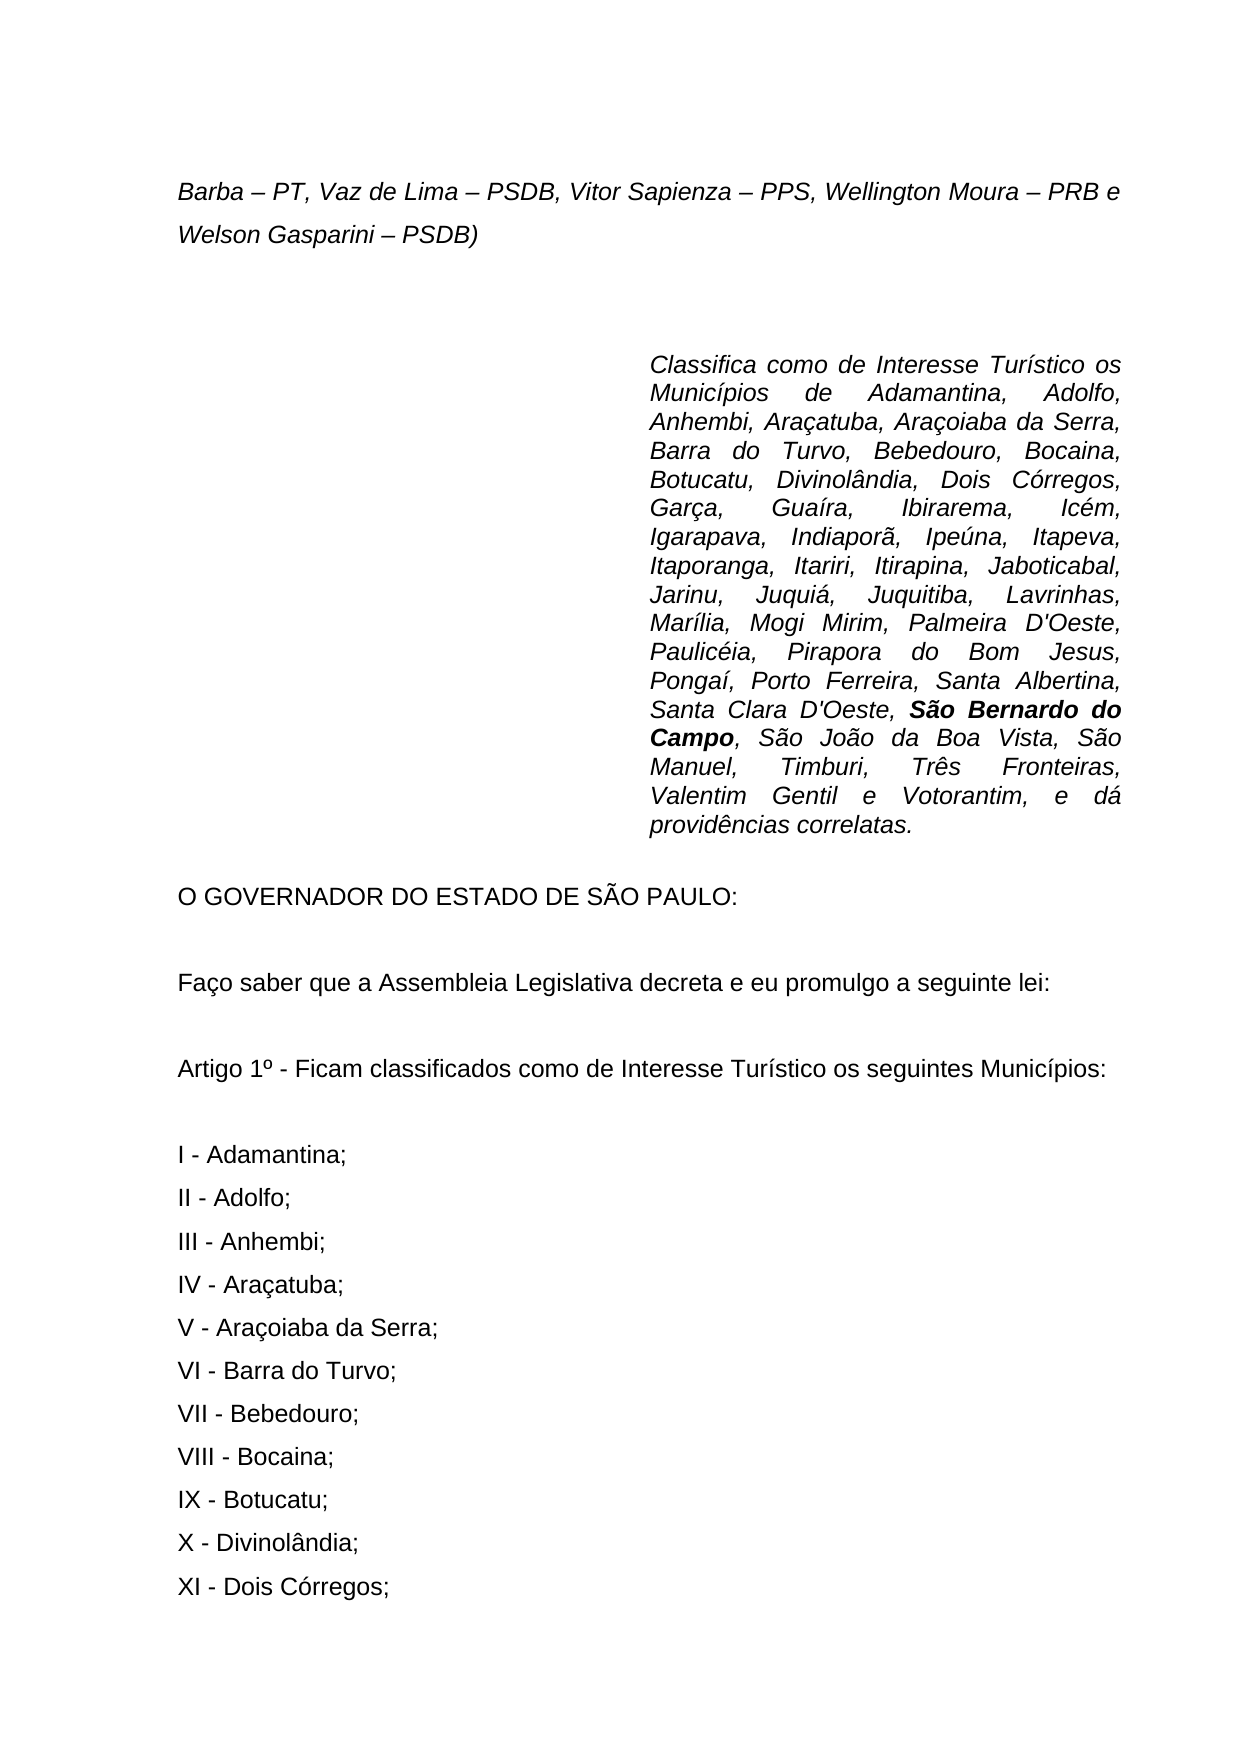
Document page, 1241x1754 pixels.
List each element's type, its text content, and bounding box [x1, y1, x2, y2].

text IV - Araçatuba; [177, 1270, 1122, 1298]
text O GOVERNADOR DO ESTADO DE SÃO PAULO: [177, 882, 1122, 910]
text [177, 177, 1122, 249]
text Artigo 1º - Ficam classificados como de Interesse Turístico os seguintes Municípios: [177, 1054, 1122, 1083]
text VII - Bebedouro; [177, 1399, 1122, 1428]
text VIII - Bocaina; [177, 1442, 1122, 1471]
text IX - Botucatu; [177, 1485, 1122, 1514]
text VI - Barra do Turvo; [177, 1356, 1122, 1385]
text X - Divinolândia; [177, 1528, 1122, 1557]
text V - Araçoiaba da Serra; [177, 1313, 1122, 1342]
text Classifica como de Interesse Turístico os Municípios de Adamantina, Adolfo, Anhembi, Araçatuba, Araçoiaba da Serra, Barra do Turvo, Bebedouro, Bocaina, Botucatu, Divinolândia, Dois Córregos, Garça, Guaíra, Ibirarema, Icém, Igarapava, Indiaporã, Ipeúna, Itapeva, Itaporanga, Itariri, Itirapina, Jaboticabal, Jarinu, Juquiá, Juquitiba, Lavrinhas, Marília, Mogi Mirim, Palmeira D'Oeste, Paulicéia, Pirapora do Bom Jesus, Pongaí, Porto Ferreira, Santa Albertina, Santa Clara D'Oeste, São Bernardo do Campo, São João da Boa Vista, São Manuel, Timburi, Três Fronteiras, Valentim Gentil e Votorantim, e dá providências correlatas. [649, 350, 1122, 838]
text Faço saber que a Assembleia Legislativa decreta e eu promulgo a seguinte lei: [177, 968, 1122, 997]
text II - Adolfo; [177, 1183, 1122, 1212]
text XI - Dois Córregos; [177, 1572, 1122, 1600]
text I - Adamantina; [177, 1140, 1122, 1169]
text III - Anhembi; [177, 1227, 1122, 1255]
